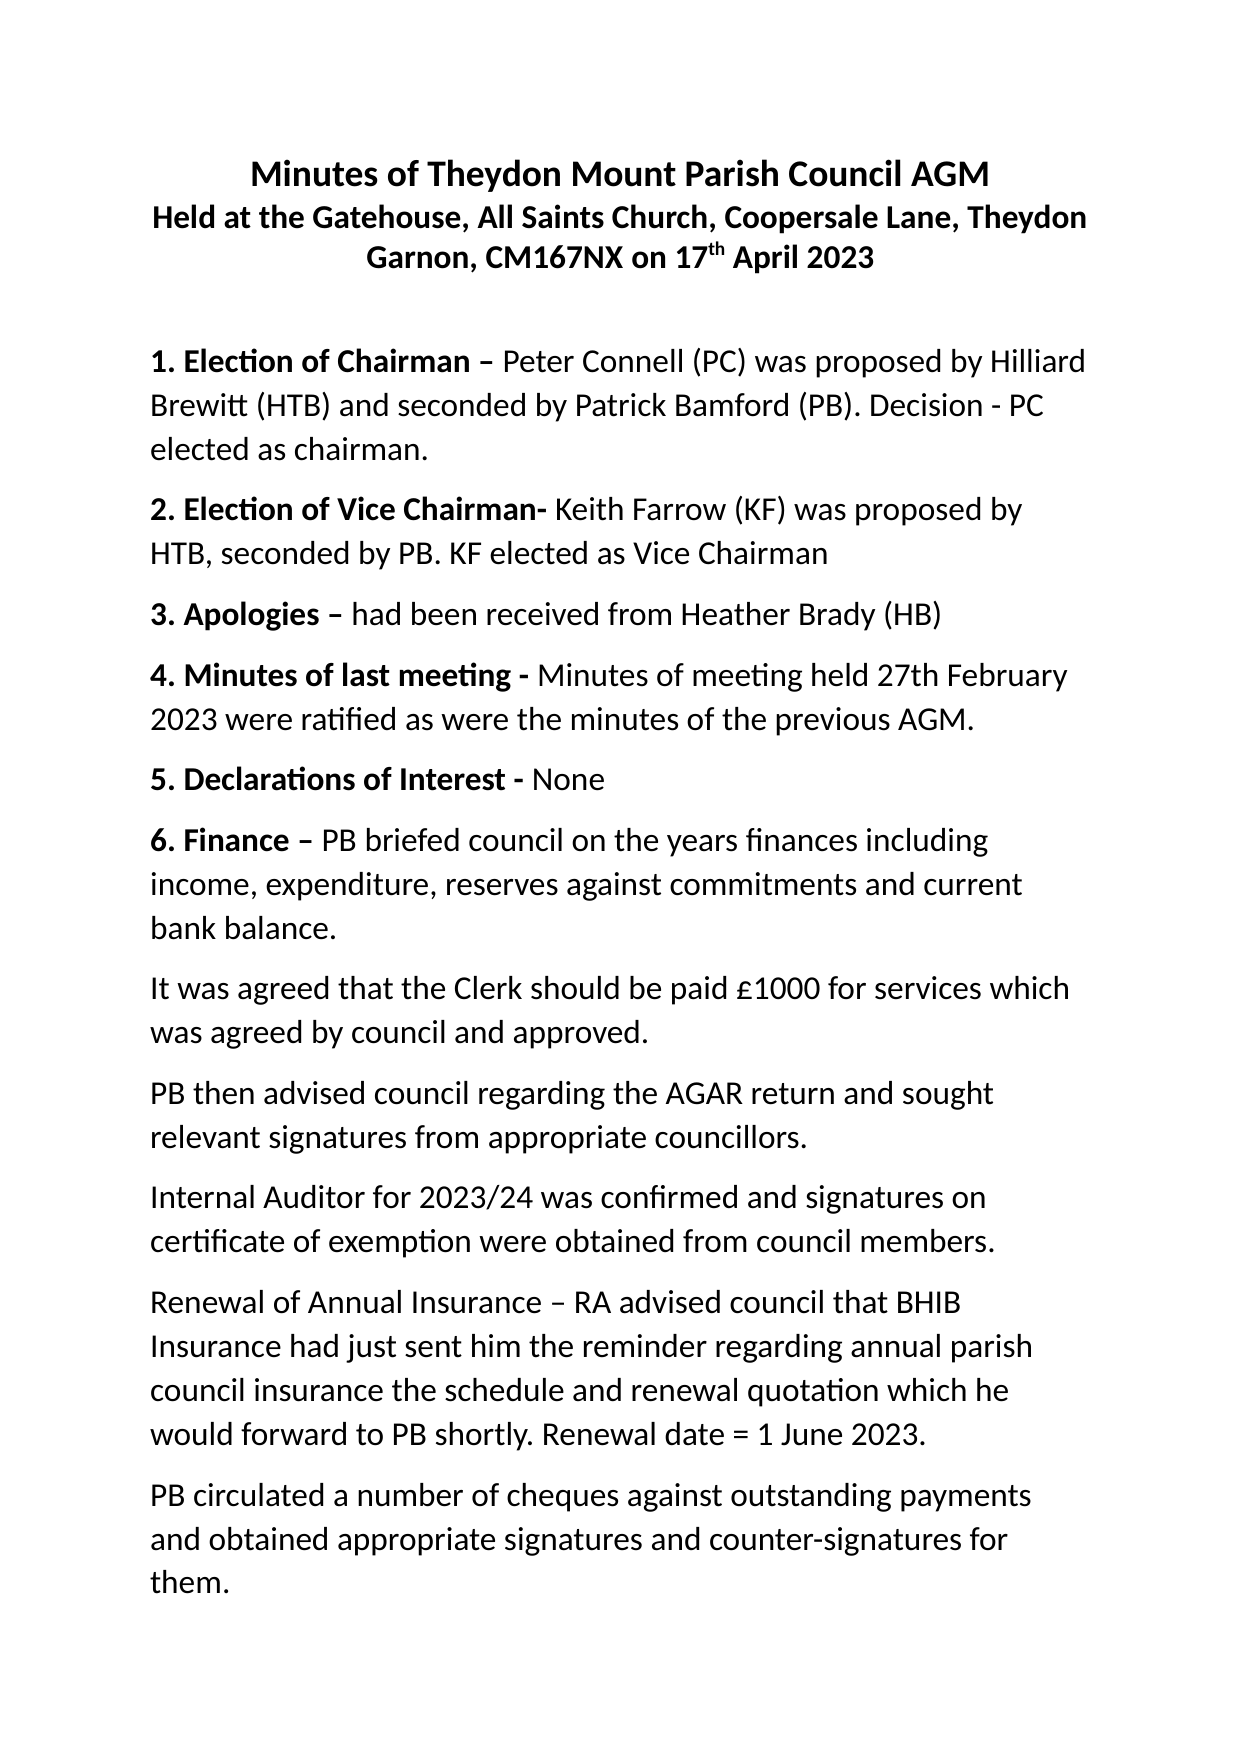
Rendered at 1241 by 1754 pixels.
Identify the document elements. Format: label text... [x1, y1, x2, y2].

text 6. Finance – PB briefed council on the years finances including income, expenditure, reserves against commitments and current bank balance. [150, 819, 1090, 947]
text 2. Election of Vice Chairman- Keith Farrow (KF) was proposed by HTB, seconded by PB. KF elected as Vice Chairman [150, 488, 1090, 573]
text Held at the Gatehouse, All Saints Church, Coopersale Lane, Theydon Garnon, CM167NX on 17th April 2023 [150, 196, 1090, 277]
text 1. Election of Chairman – Peter Connell (PC) was proposed by Hilliard Brewitt (HTB) and seconded by Patrick Bamford (PB). Decision - PC elected as chairman. [150, 340, 1090, 468]
text Internal Auditor for 2023/24 was confirmed and signatures on certificate of exemption were obtained from council members. [150, 1176, 1090, 1261]
text Minutes of Theydon Mount Parish Council AGM [150, 150, 1090, 196]
text 5. Declarations of Interest - None [150, 758, 1090, 799]
text PB circulated a number of cheques against outstanding payments and obtained appropriate signatures and counter-signatures for them. [150, 1473, 1090, 1602]
text PB then advised council regarding the AGAR return and sought relevant signatures from appropriate councillors. [150, 1072, 1090, 1157]
text 3. Apologies – had been received from Heather Brady (HB) [150, 593, 1090, 634]
text 4. Minutes of last meeting - Minutes of meeting held 27th February 2023 were ratified as were the minutes of the previous AGM. [150, 653, 1090, 738]
text It was agreed that the Clerk should be paid £1000 for services which was agreed by council and approved. [150, 967, 1090, 1052]
text Renewal of Annual Insurance – RA advised council that BHIB Insurance had just sent him the reminder regarding annual parish council insurance the schedule and renewal quotation which he would forward to PB shortly. Renewal date = 1 June 2023. [150, 1281, 1090, 1454]
